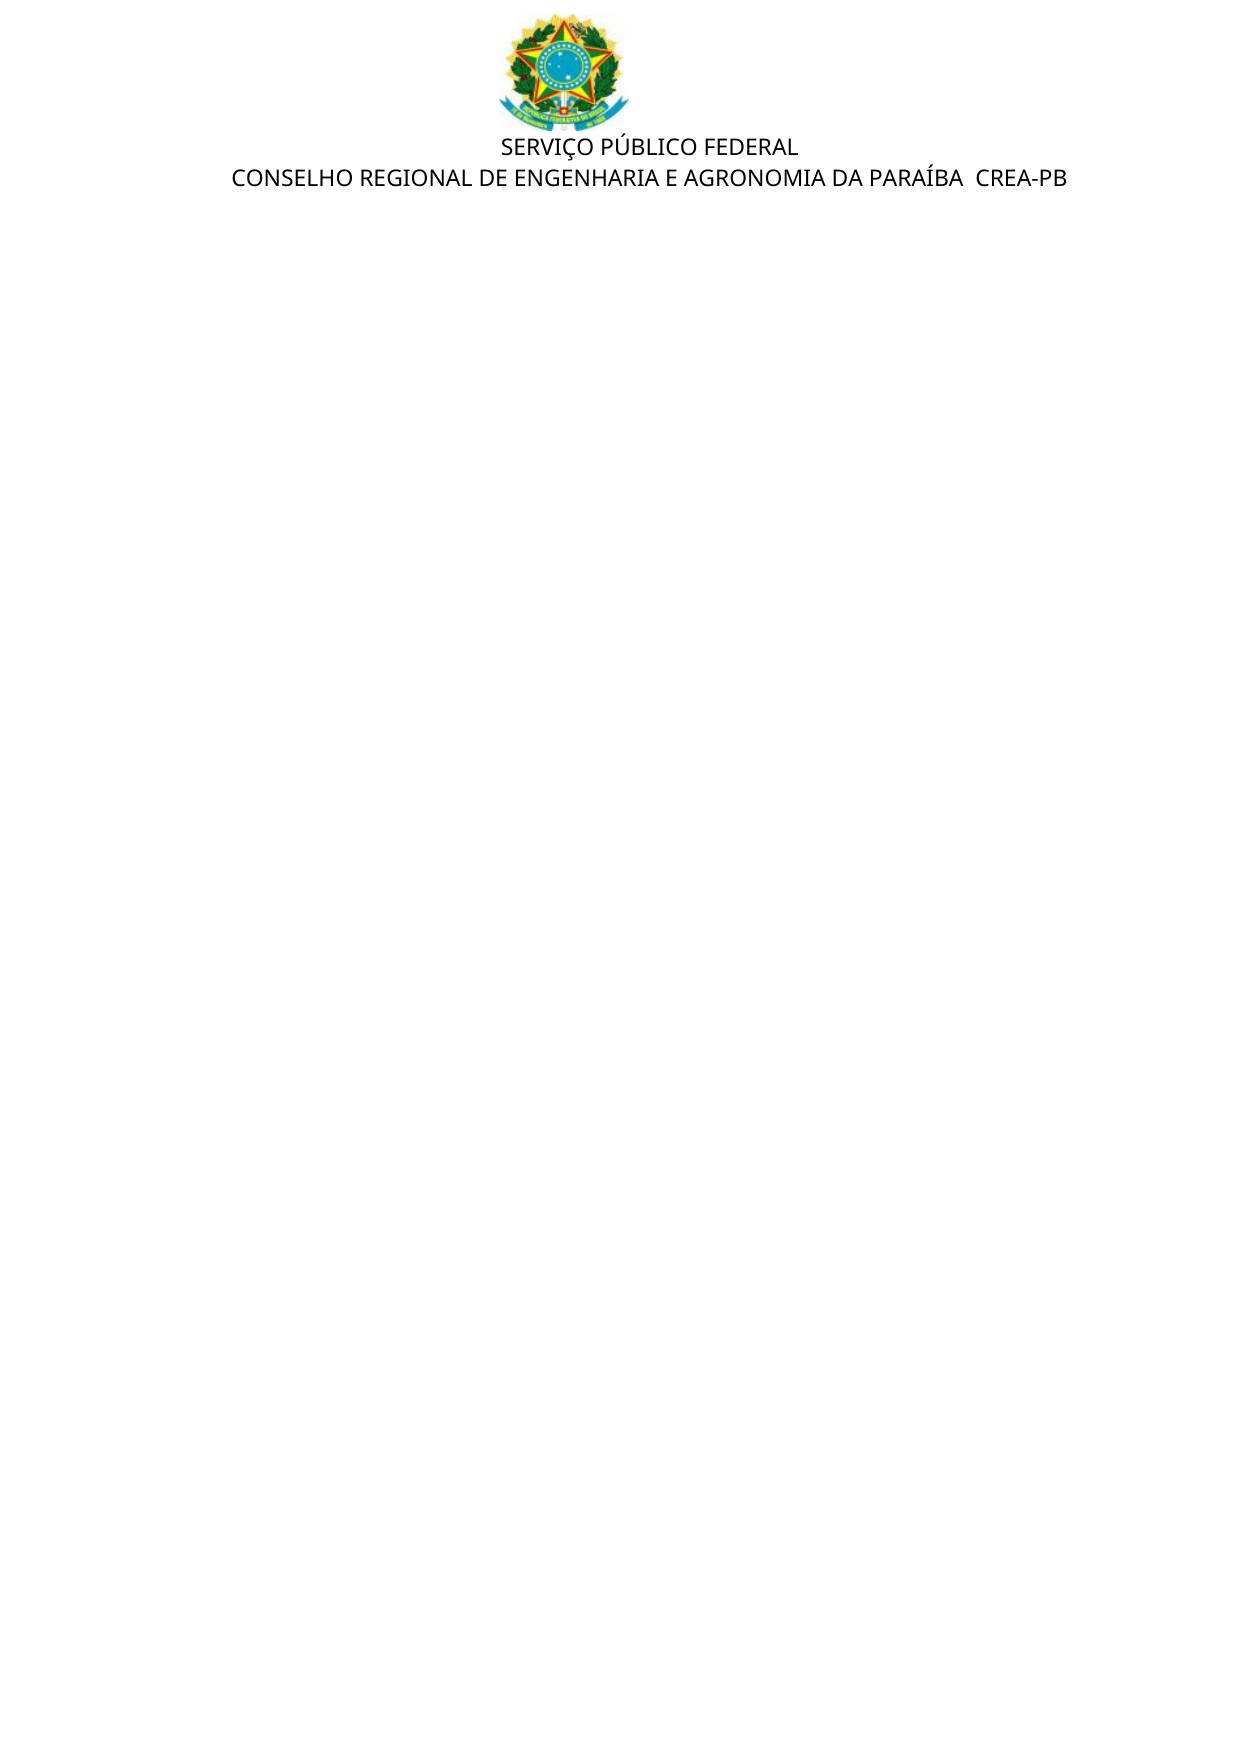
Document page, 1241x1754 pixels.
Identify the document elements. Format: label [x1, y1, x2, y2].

picture [499, 14, 629, 131]
